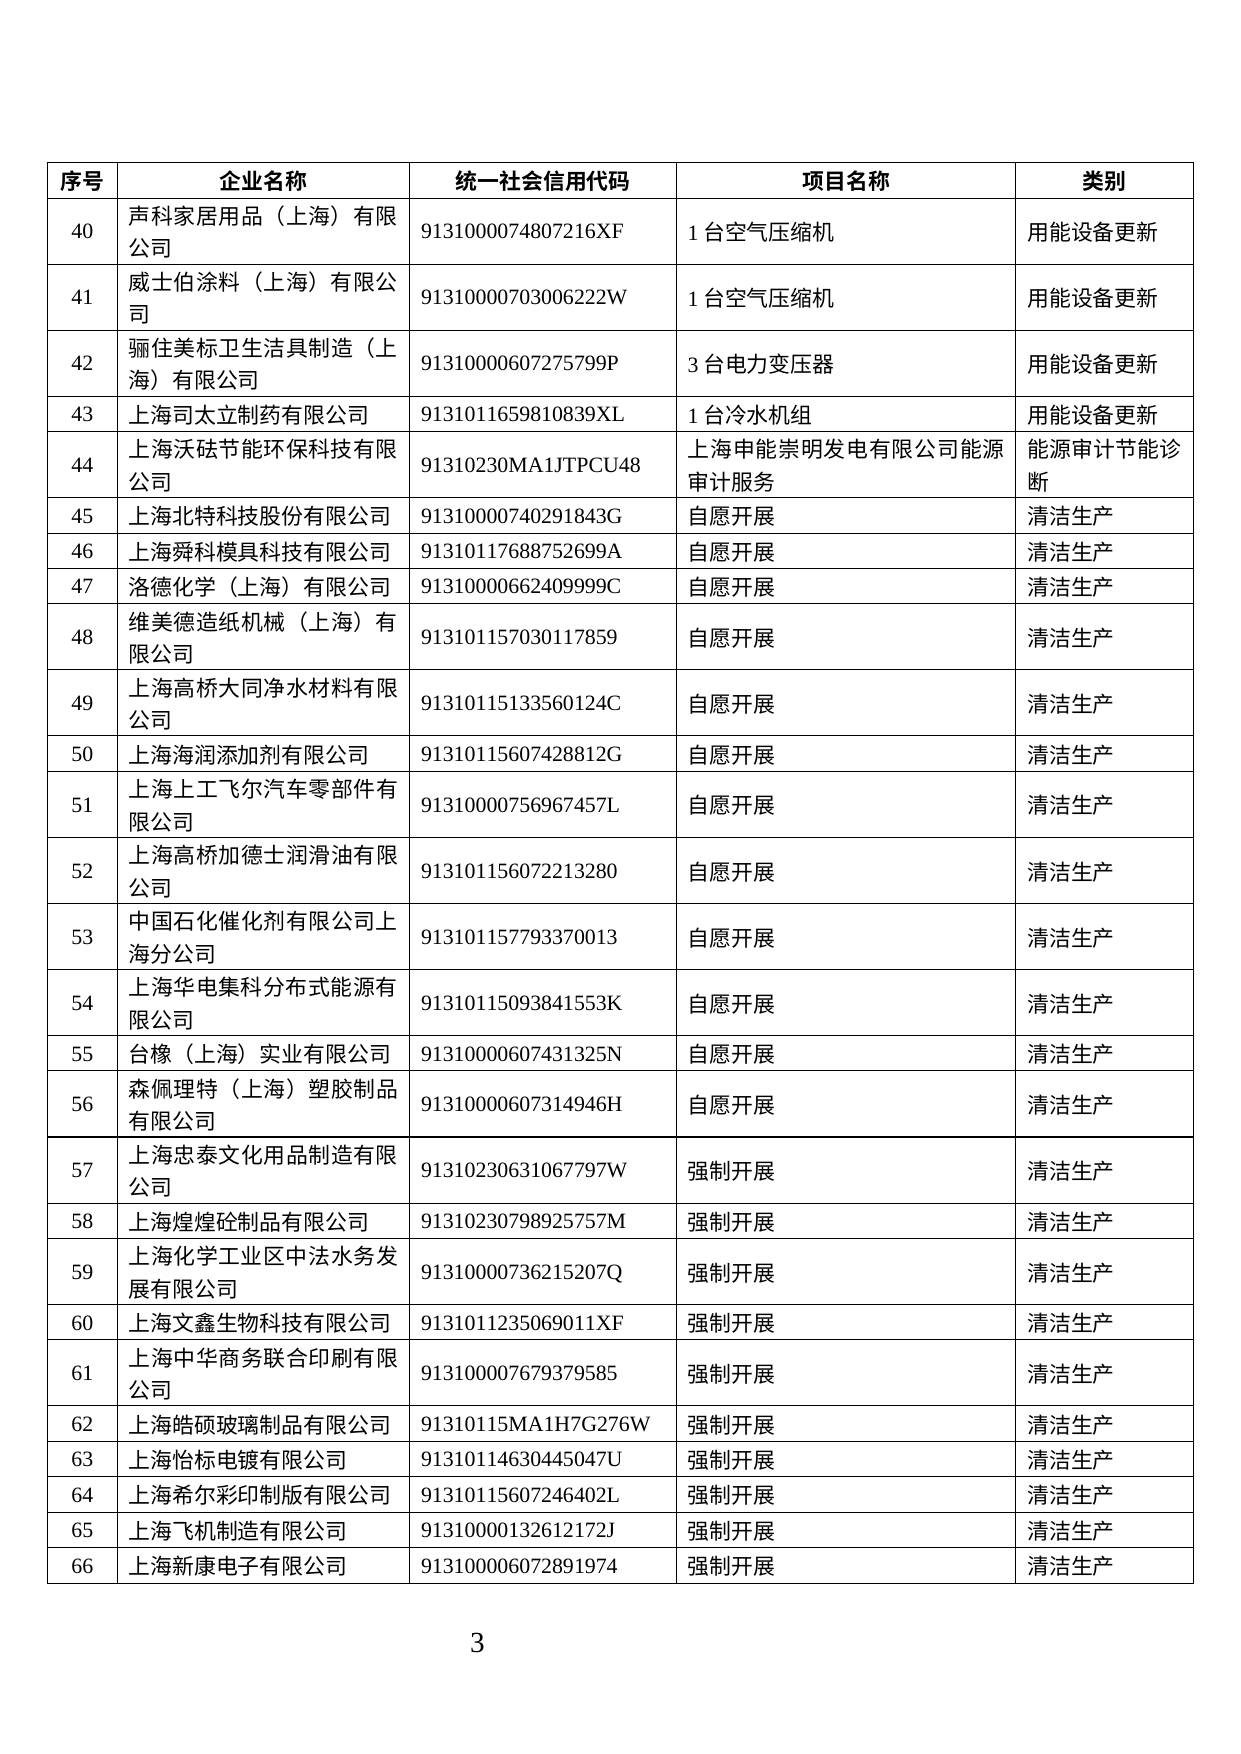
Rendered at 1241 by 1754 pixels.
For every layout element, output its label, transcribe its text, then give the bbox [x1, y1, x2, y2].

table_cell 用能设备更新 [1016, 199, 1193, 263]
table_cell 上海⻜机制造有限公司 [118, 1513, 409, 1547]
table_cell 强制开展 [677, 1548, 1015, 1582]
table_cell 91310230631067797W [410, 1138, 676, 1202]
table_cell 上海上⼯⻜尔汽⻋零部件有限公司 [118, 772, 409, 837]
table_cell 55 [48, 1036, 117, 1070]
table_cell 强制开展 [677, 1406, 1015, 1441]
table_cell 上海申能崇明发电有限公司能源审计服务 [677, 432, 1015, 497]
table_cell 清洁生产 [1016, 498, 1193, 532]
table_cell 骊住美标卫生洁具制造（上海）有限公司 [118, 331, 409, 396]
table_cell 61 [48, 1340, 117, 1405]
table_cell 1台空气压缩机 [677, 199, 1015, 263]
table_cell 91310000703006222W [410, 265, 676, 329]
table_cell 62 [48, 1406, 117, 1441]
table_cell 强制开展 [677, 1513, 1015, 1547]
table_cell 3台电力变压器 [677, 331, 1015, 396]
table_cell 清洁生产 [1016, 604, 1193, 669]
table_cell 上海舜科模具科技有限公司 [118, 534, 409, 568]
table_cell 清洁生产 [1016, 1548, 1193, 1582]
table_cell 中国石化催化剂有限公司上海分公司 [118, 904, 409, 969]
table_cell 清洁生产 [1016, 1477, 1193, 1512]
table_cell 52 [48, 838, 117, 903]
table_cell 41 [48, 265, 117, 329]
table_cell 自愿开展 [677, 736, 1015, 771]
table_cell 自愿开展 [677, 1036, 1015, 1070]
table_cell 913101156072213280 [410, 838, 676, 903]
table_cell 自愿开展 [677, 970, 1015, 1035]
table_cell 91310115093841553K [410, 970, 676, 1035]
table_cell 用能设备更新 [1016, 265, 1193, 329]
table_cell 91310000607314946H [410, 1071, 676, 1136]
table_cell 1台冷水机组 [677, 397, 1015, 431]
table_cell 威士伯涂料（上海）有限公司 [118, 265, 409, 329]
table_cell 强制开展 [677, 1305, 1015, 1339]
table_cell 上海华电集科分布式能源有限公司 [118, 970, 409, 1035]
table_cell 上海沃砝节能环保科技有限公司 [118, 432, 409, 497]
table_cell 清洁生产 [1016, 1442, 1193, 1476]
table_cell 43 [48, 397, 117, 431]
table_cell 54 [48, 970, 117, 1035]
table_cell 59 [48, 1239, 117, 1304]
table_cell 清洁生产 [1016, 1036, 1193, 1070]
table_cell 91310000607275799P [410, 331, 676, 396]
table_cell 42 [48, 331, 117, 396]
table_cell 64 [48, 1477, 117, 1512]
table_cell 65 [48, 1513, 117, 1547]
table_cell 上海⾼桥加德⼠润滑油有限公司 [118, 838, 409, 903]
table_cell 清洁生产 [1016, 772, 1193, 837]
table_cell 洛德化学（上海）有限公司 [118, 569, 409, 603]
table_cell 56 [48, 1071, 117, 1136]
table_cell 自愿开展 [677, 670, 1015, 735]
table_header 统一社会信用代码 [410, 163, 676, 197]
table_cell 清洁生产 [1016, 534, 1193, 568]
table_header 企业名称 [118, 163, 409, 197]
table_cell 强制开展 [677, 1138, 1015, 1202]
table_cell 91310115607428812G [410, 736, 676, 771]
table_cell 上海希尔彩印制版有限公司 [118, 1477, 409, 1512]
table_cell 91310000132612172J [410, 1513, 676, 1547]
table_cell 40 [48, 199, 117, 263]
table_cell 913101157030117859 [410, 604, 676, 669]
table_cell 58 [48, 1204, 117, 1238]
table_cell 上海忠泰文化用品制造有限公司 [118, 1138, 409, 1202]
table_cell 能源审计节能诊断 [1016, 432, 1193, 497]
table_cell 自愿开展 [677, 772, 1015, 837]
table_cell 清洁生产 [1016, 1071, 1193, 1136]
table_cell 913100007679379585 [410, 1340, 676, 1405]
table_cell 上海海润添加剂有限公司 [118, 736, 409, 771]
table_cell 49 [48, 670, 117, 735]
table_cell 91310000607431325N [410, 1036, 676, 1070]
table_cell 强制开展 [677, 1239, 1015, 1304]
table_cell 66 [48, 1548, 117, 1582]
table_cell 清洁生产 [1016, 904, 1193, 969]
table_cell 自愿开展 [677, 904, 1015, 969]
table_cell 上海怡标电镀有限公司 [118, 1442, 409, 1476]
table_cell 台橡（上海）实业有限公司 [118, 1036, 409, 1070]
table_cell 自愿开展 [677, 1071, 1015, 1136]
table_cell 9131011659810839XL [410, 397, 676, 431]
table_cell 清洁生产 [1016, 1204, 1193, 1238]
table_cell 清洁生产 [1016, 670, 1193, 735]
table_cell 清洁生产 [1016, 1340, 1193, 1405]
table_cell 91310117688752699A [410, 534, 676, 568]
table_cell 上海司太立制药有限公司 [118, 397, 409, 431]
table_cell 1台空气压缩机 [677, 265, 1015, 329]
table_cell 维美德造纸机械（上海）有限公司 [118, 604, 409, 669]
table_cell 91310115MA1H7G276W [410, 1406, 676, 1441]
table_header 项目名称 [677, 163, 1015, 197]
table_cell 45 [48, 498, 117, 532]
table_cell 51 [48, 772, 117, 837]
table_cell 自愿开展 [677, 838, 1015, 903]
table_cell 50 [48, 736, 117, 771]
table_cell 91310115607246402L [410, 1477, 676, 1512]
table_cell 森佩理特（上海）塑胶制品有限公司 [118, 1071, 409, 1136]
table_cell 9131011235069011XF [410, 1305, 676, 1339]
table_cell 91310115133560124C [410, 670, 676, 735]
table_cell 上海北特科技股份有限公司 [118, 498, 409, 532]
table_cell 91310230798925757M [410, 1204, 676, 1238]
table_cell 自愿开展 [677, 569, 1015, 603]
table_cell 清洁生产 [1016, 970, 1193, 1035]
table_cell 913100006072891974 [410, 1548, 676, 1582]
table_cell 声科家居用品（上海）有限公司 [118, 199, 409, 263]
table_cell 91310114630445047U [410, 1442, 676, 1476]
table_cell 46 [48, 534, 117, 568]
table_cell 清洁生产 [1016, 1138, 1193, 1202]
table_cell 用能设备更新 [1016, 331, 1193, 396]
table_cell 用能设备更新 [1016, 397, 1193, 431]
table_cell 自愿开展 [677, 534, 1015, 568]
table_cell 上海皓硕玻璃制品有限公司 [118, 1406, 409, 1441]
table_cell 913101157793370013 [410, 904, 676, 969]
table_cell 清洁生产 [1016, 1305, 1193, 1339]
table_cell 53 [48, 904, 117, 969]
table_cell 48 [48, 604, 117, 669]
table_header 序号 [48, 163, 117, 197]
table_cell 上海煌煌砼制品有限公司 [118, 1204, 409, 1238]
table_cell 清洁生产 [1016, 569, 1193, 603]
table_cell 上海⾼桥⼤同净⽔材料有限公司 [118, 670, 409, 735]
table_cell 上海中华商务联合印刷有限公司 [118, 1340, 409, 1405]
table_cell 强制开展 [677, 1477, 1015, 1512]
table_cell 63 [48, 1442, 117, 1476]
table_cell 91310000736215207Q [410, 1239, 676, 1304]
table_cell 91310000662409999C [410, 569, 676, 603]
table_header 类别 [1016, 163, 1193, 197]
table_cell 清洁生产 [1016, 1406, 1193, 1441]
table_cell 91310000740291843G [410, 498, 676, 532]
table_cell 44 [48, 432, 117, 497]
table_cell 60 [48, 1305, 117, 1339]
table_cell 清洁生产 [1016, 1513, 1193, 1547]
table_cell 自愿开展 [677, 604, 1015, 669]
table_cell 91310230MA1JTPCU48 [410, 432, 676, 497]
table_cell 自愿开展 [677, 498, 1015, 532]
table_cell 强制开展 [677, 1442, 1015, 1476]
table_cell 91310000756967457L [410, 772, 676, 837]
table_cell 57 [48, 1138, 117, 1202]
table_cell 上海文鑫生物科技有限公司 [118, 1305, 409, 1339]
table_cell 47 [48, 569, 117, 603]
table_cell 清洁生产 [1016, 838, 1193, 903]
table_cell 清洁生产 [1016, 1239, 1193, 1304]
table_cell 清洁生产 [1016, 736, 1193, 771]
table_cell 强制开展 [677, 1340, 1015, 1405]
table_cell 强制开展 [677, 1204, 1015, 1238]
table_cell 上海化学工业区中法水务发展有限公司 [118, 1239, 409, 1304]
table_cell 上海新康电⼦有限公司 [118, 1548, 409, 1582]
table_cell 9131000074807216XF [410, 199, 676, 263]
